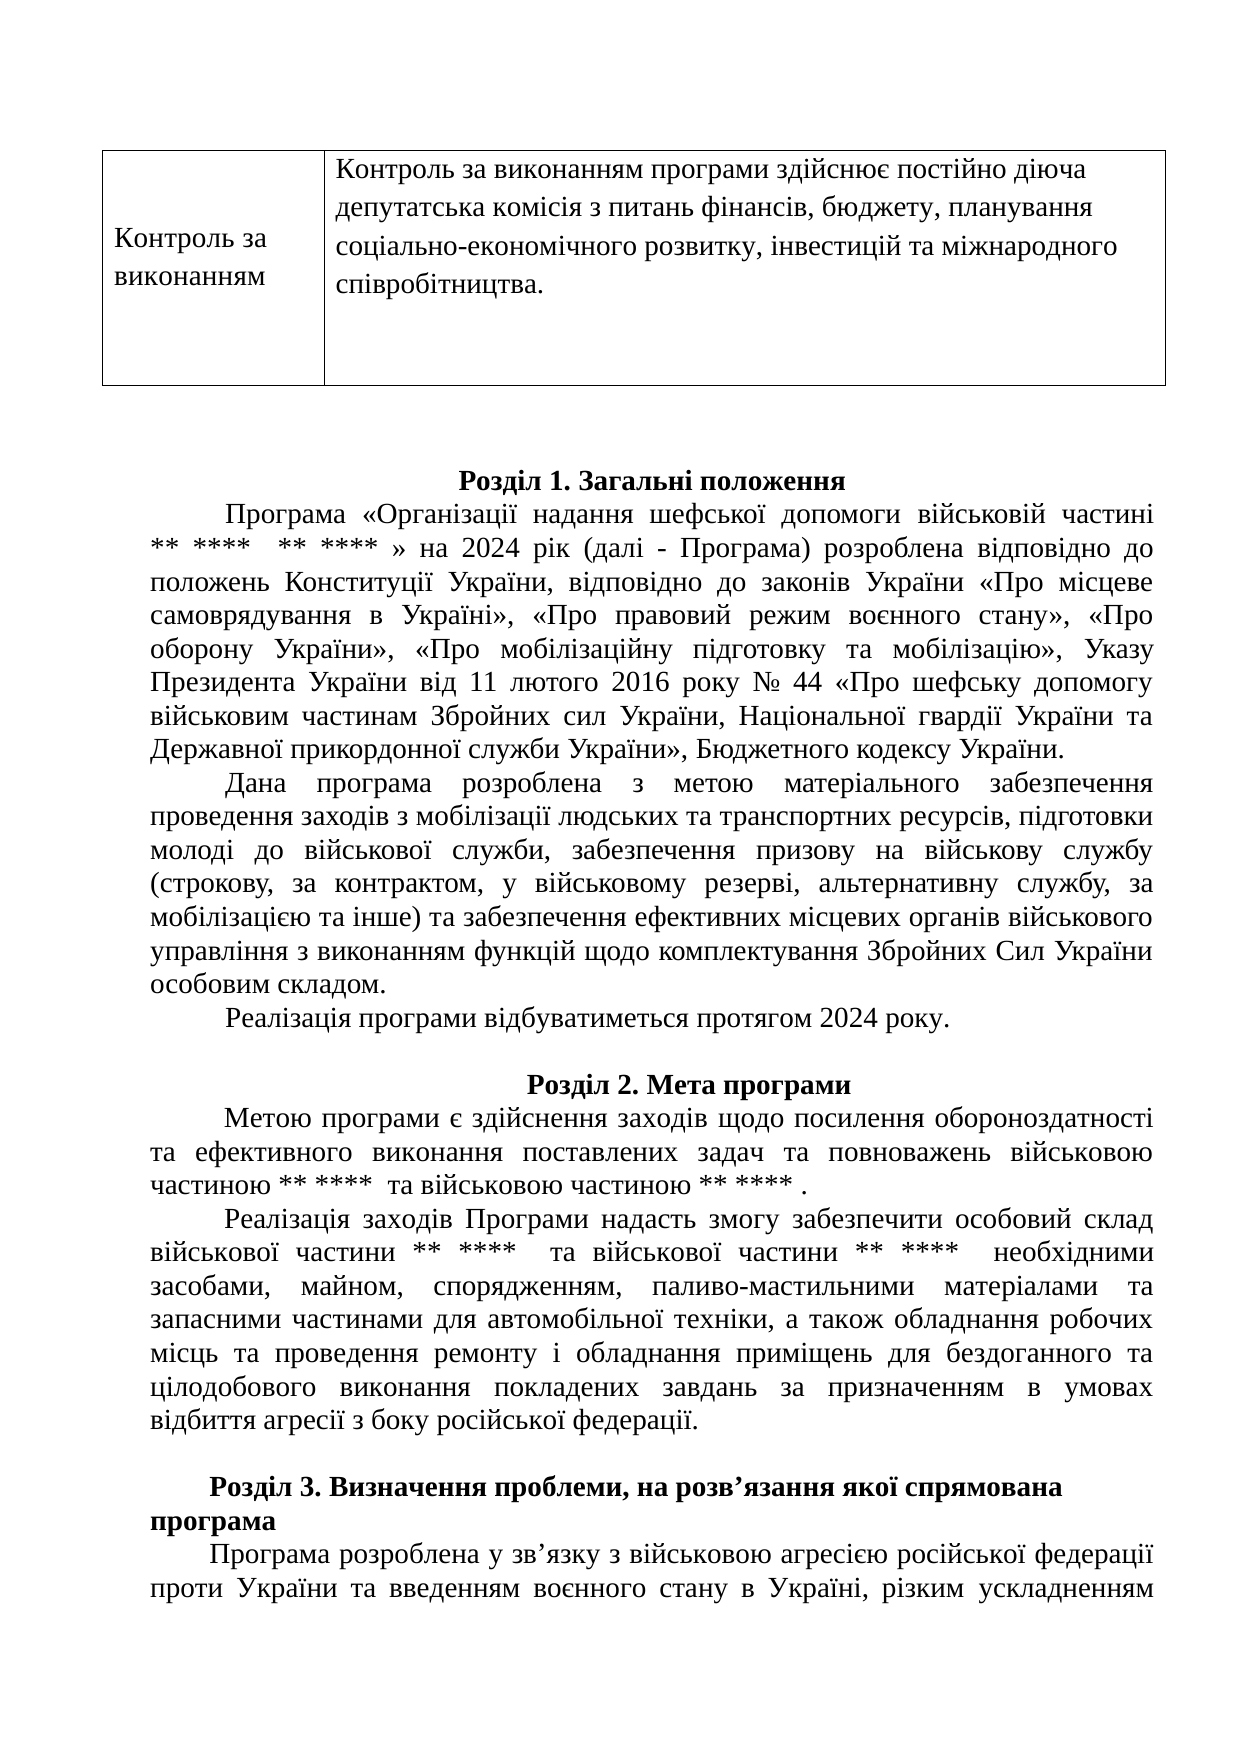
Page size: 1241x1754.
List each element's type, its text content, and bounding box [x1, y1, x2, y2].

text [150, 1536, 1154, 1603]
text Розділ 1. Загальні положення [150, 463, 1154, 497]
text Програма «Організації надання шефської допомоги військовій частині ** **** ** **** » на 2024 рік (далі - Програма) розроблена відповідно до положень Конституції України, відповідно до законів України «Про місцеве самоврядування в Україні», «Про правовий режим воєнного стану», «Про оборону України», «Про мобілізаційну підготовку та мобілізацію», Указу Президента України від 11 лютого 2016 року № 44 «Про шефську допомогу військовим частинам Збройних сил України, Національної гвардії України та Державної прикордонної служби України», Бюджетного кодексу України. [150, 497, 1154, 765]
text Реалізація заходів Програми надасть змогу забезпечити особовий склад військової частини ** **** та військової частини ** **** необхідними засобами, майном, спорядженням, паливо-мастильними матеріалами та запасними частинами для автомобільної техніки, а також обладнання робочих місць та проведення ремонту і обладнання приміщень для бездоганного та цілодобового виконання покладених завдань за призначенням в умовах відбиття агресії з боку російської федерації. [150, 1201, 1154, 1436]
table_cell Контроль за виконанням [103, 151, 324, 385]
text Розділ 3. Визначення проблеми, на розв’язання якої спрямована програма [150, 1469, 1154, 1536]
table_cell Контроль за виконанням програми здійснює постійно діюча депутатська комісія з питань фінансів, бюджету, планування соціально-економічного розвитку, інвестицій та міжнародного співробітництва. [325, 151, 1165, 385]
text Метою програми є здійснення заходів щодо посилення обороноздатності та ефективного виконання поставлених задач та повноважень військовою частиною ** **** та військовою частиною ** **** . [150, 1100, 1154, 1201]
text Реалізація програми відбуватиметься протягом 2024 року. [150, 1000, 1154, 1033]
text Дана програма розроблена з метою матеріального забезпечення проведення заходів з мобілізації людських та транспортних ресурсів, підготовки молоді до військової служби, забезпечення призову на військову службу (строкову, за контрактом, у військовому резерві, альтернативну службу, за мобілізацією та інше) та забезпечення ефективних місцевих органів військового управління з виконанням функцій щодо комплектування Збройних Сил України особовим складом. [150, 765, 1154, 1000]
text Розділ 2. Мета програми [150, 1067, 1154, 1100]
